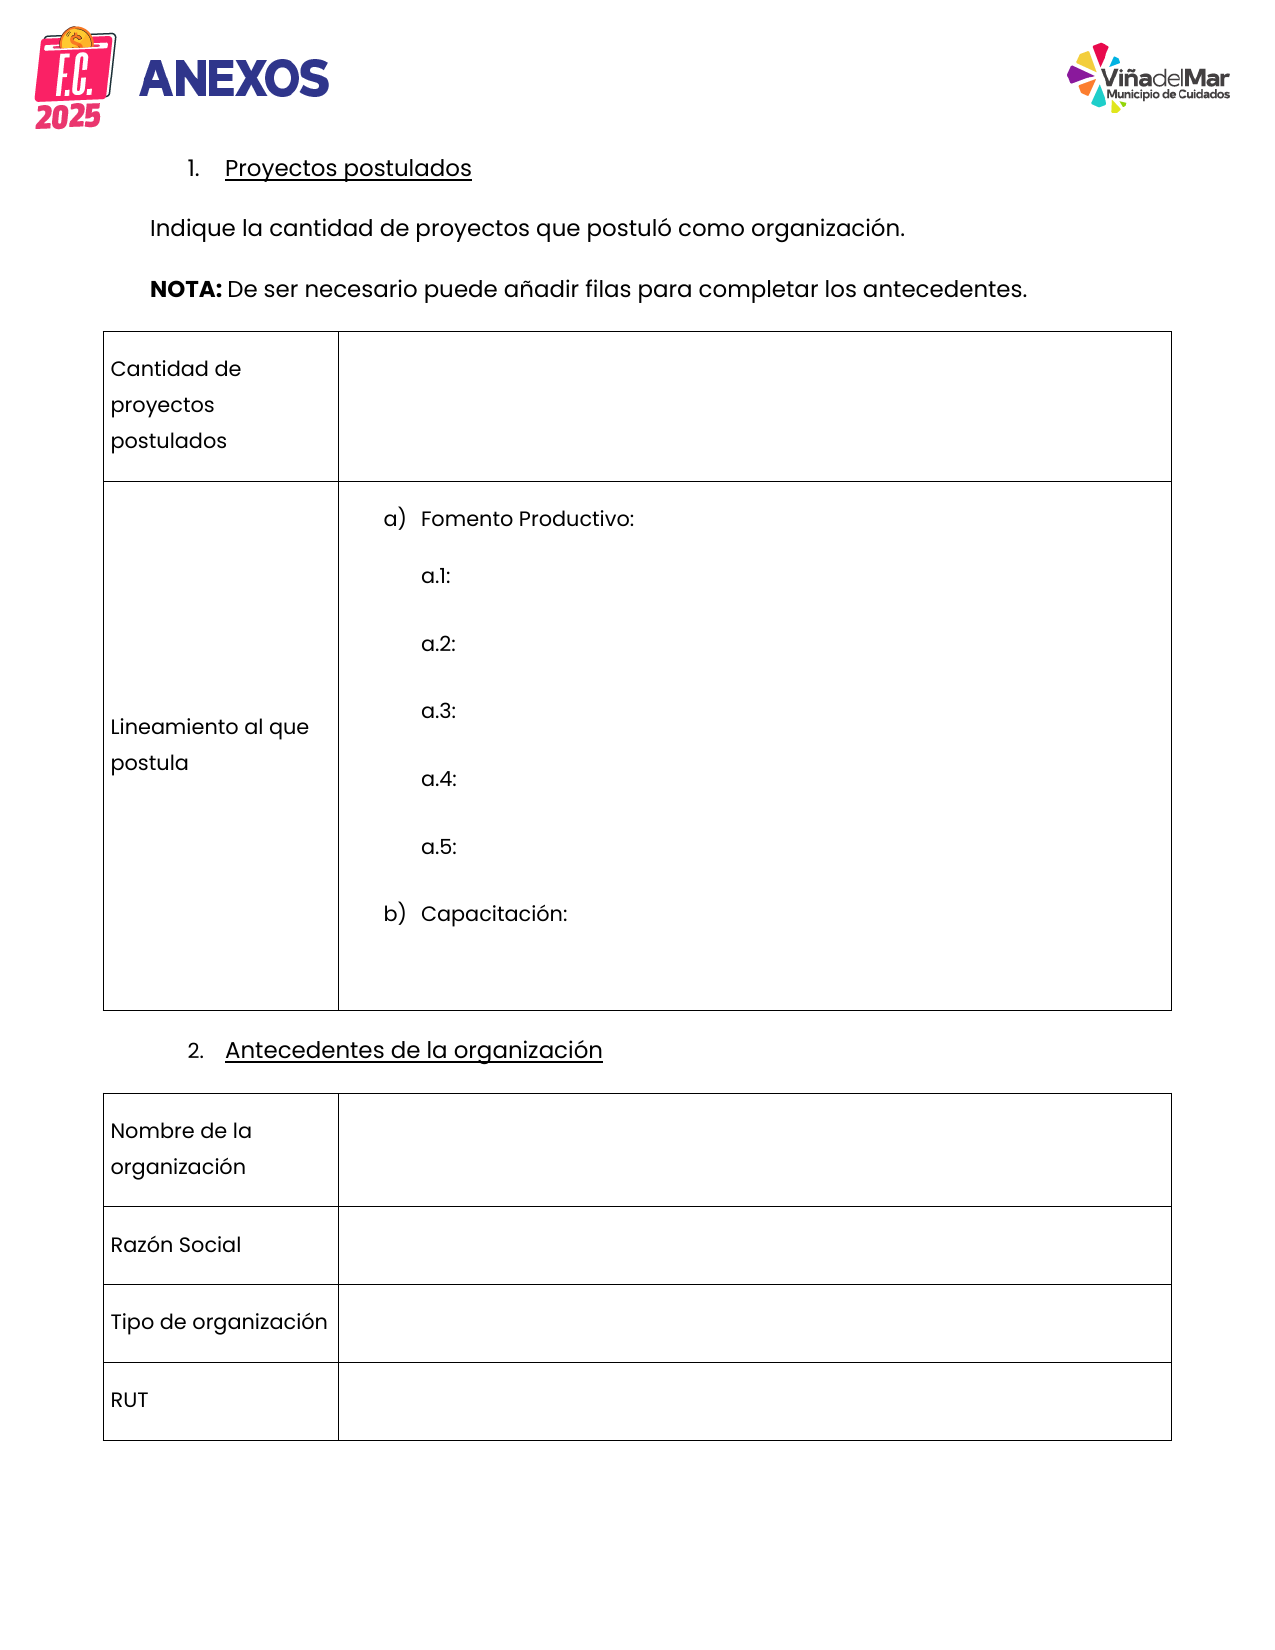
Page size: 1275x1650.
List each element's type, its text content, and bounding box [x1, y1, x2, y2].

table_cell [339, 1285, 1171, 1362]
table_header Nombre de la organización [104, 1094, 338, 1206]
list Antecedentes de la organización [187, 1032, 1125, 1066]
table_cell RUT [104, 1363, 338, 1439]
list Proyectos postulados [187, 150, 1125, 184]
table_cell [339, 1207, 1171, 1284]
text Indique la cantidad de proyectos que postuló como organización. [150, 210, 1125, 245]
table_header [339, 332, 1171, 481]
table_cell Tipo de organización [104, 1285, 338, 1362]
table_header [339, 1094, 1171, 1206]
table_cell Fomento Productivo: a.1: a.2: a.3: a.4: a.5: Capacitación: [339, 482, 1171, 1010]
table_cell Razón Social [104, 1207, 338, 1284]
text NOTA: De ser necesario puede añadir filas para completar los antecedentes. [150, 271, 1125, 305]
table_cell Lineamiento al que postula [104, 482, 338, 1010]
table_cell [339, 1363, 1171, 1439]
picture [0, 18, 1254, 137]
table_header Cantidad de proyectos postulados [104, 332, 338, 481]
